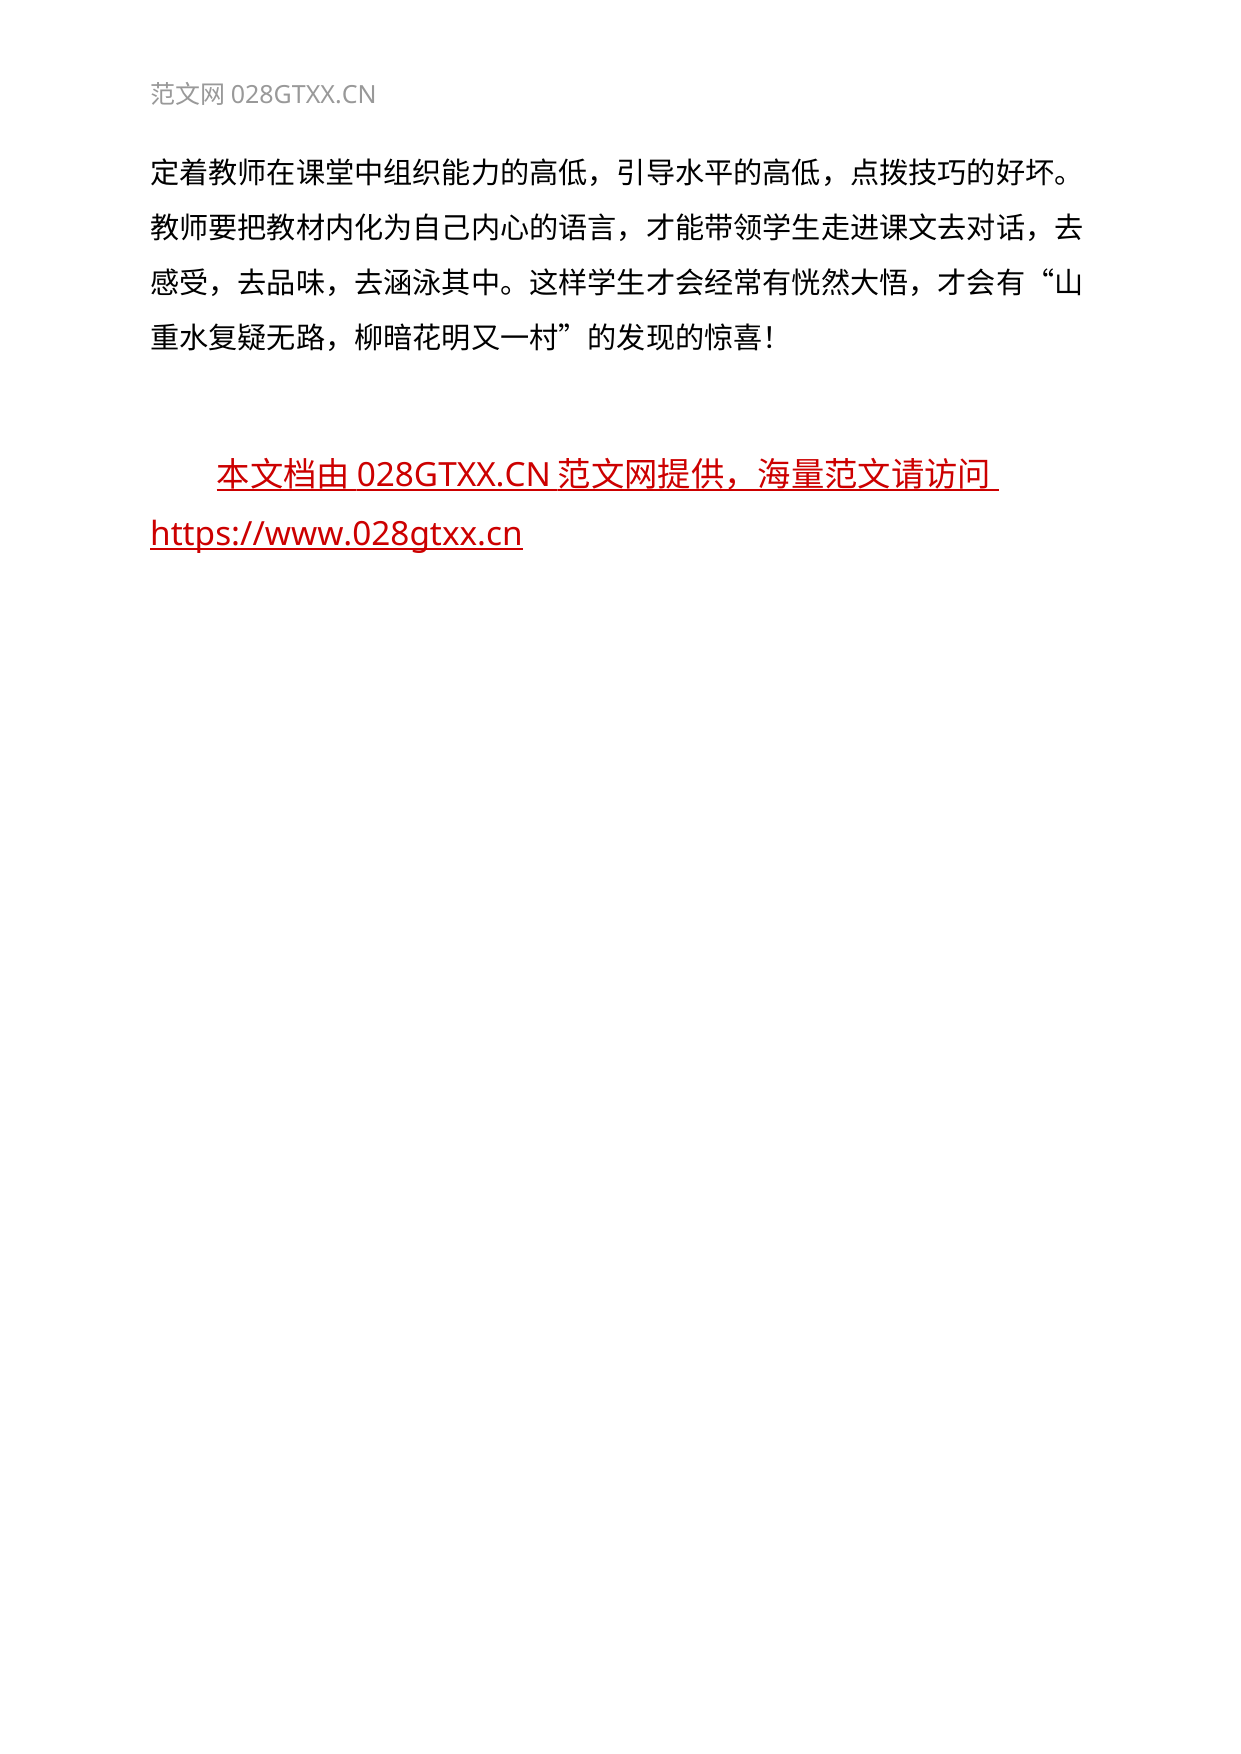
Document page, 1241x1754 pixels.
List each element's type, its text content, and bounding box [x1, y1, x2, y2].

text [150, 150, 1090, 357]
text 本文档由028GTXX.CN范文网提供，海量范文请访问 https://www.028gtxx.cn [150, 448, 1090, 555]
